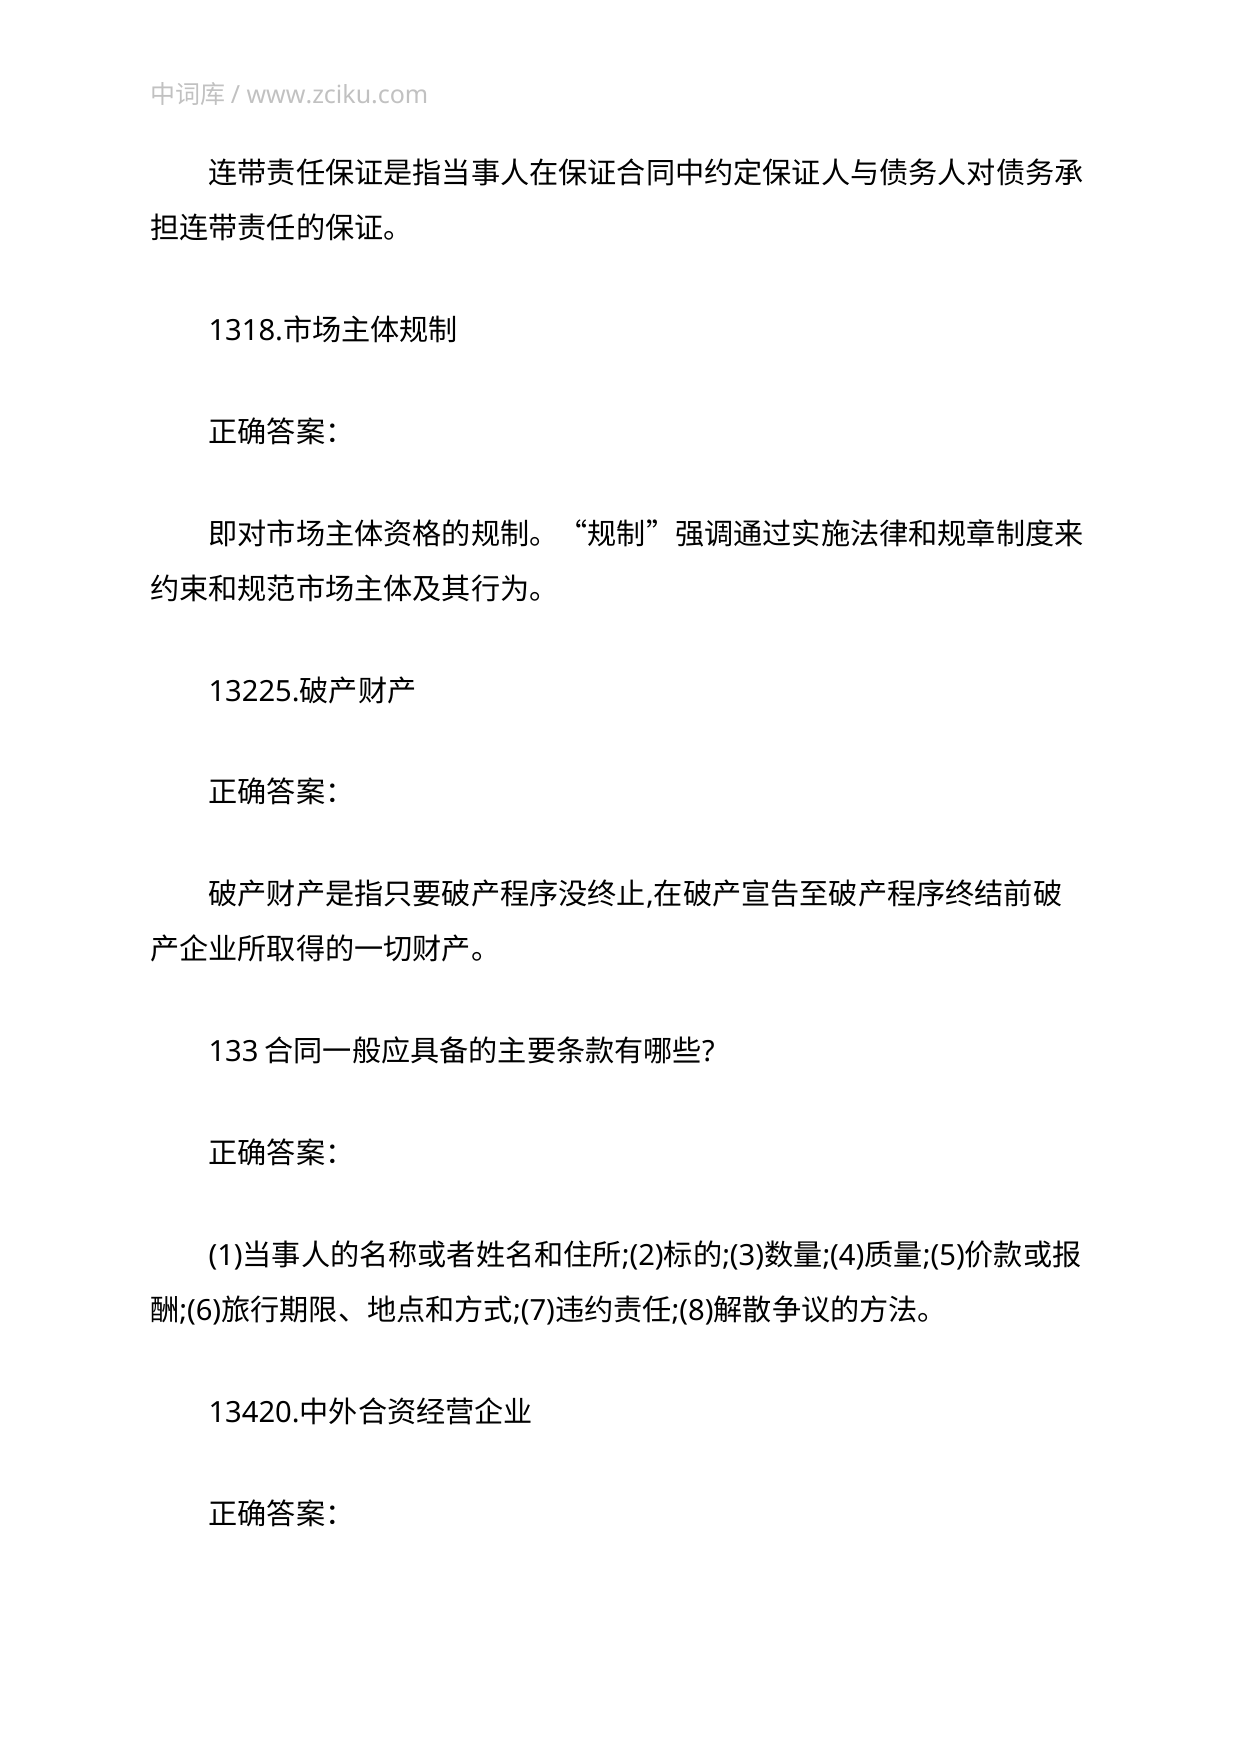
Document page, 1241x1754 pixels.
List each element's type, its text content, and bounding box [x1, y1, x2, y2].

text 正确答案： [150, 1129, 1090, 1172]
text 1318.市场主体规制 [150, 307, 1090, 349]
text 正确答案： [150, 769, 1090, 811]
text 破产财产是指只要破产程序没终止,在破产宣告至破产程序终结前破产企业所取得的一切财产。 [150, 871, 1090, 968]
text 连带责任保证是指当事人在保证合同中约定保证人与债务人对债务承担连带责任的保证。 [150, 150, 1090, 247]
text 133合同一般应具备的主要条款有哪些? [150, 1028, 1090, 1070]
text 13225.破产财产 [150, 667, 1090, 709]
text 13420.中外合资经营企业 [150, 1388, 1090, 1431]
text 即对市场主体资格的规制。“规制”强调通过实施法律和规章制度来约束和规范市场主体及其行为。 [150, 510, 1090, 608]
text (1)当事人的名称或者姓名和住所;(2)标的;(3)数量;(4)质量;(5)价款或报酬;(6)旅行期限、地点和方式;(7)违约责任;(8)解散争议的方法。 [150, 1231, 1090, 1329]
text 正确答案： [150, 1490, 1090, 1533]
text 正确答案： [150, 409, 1090, 451]
